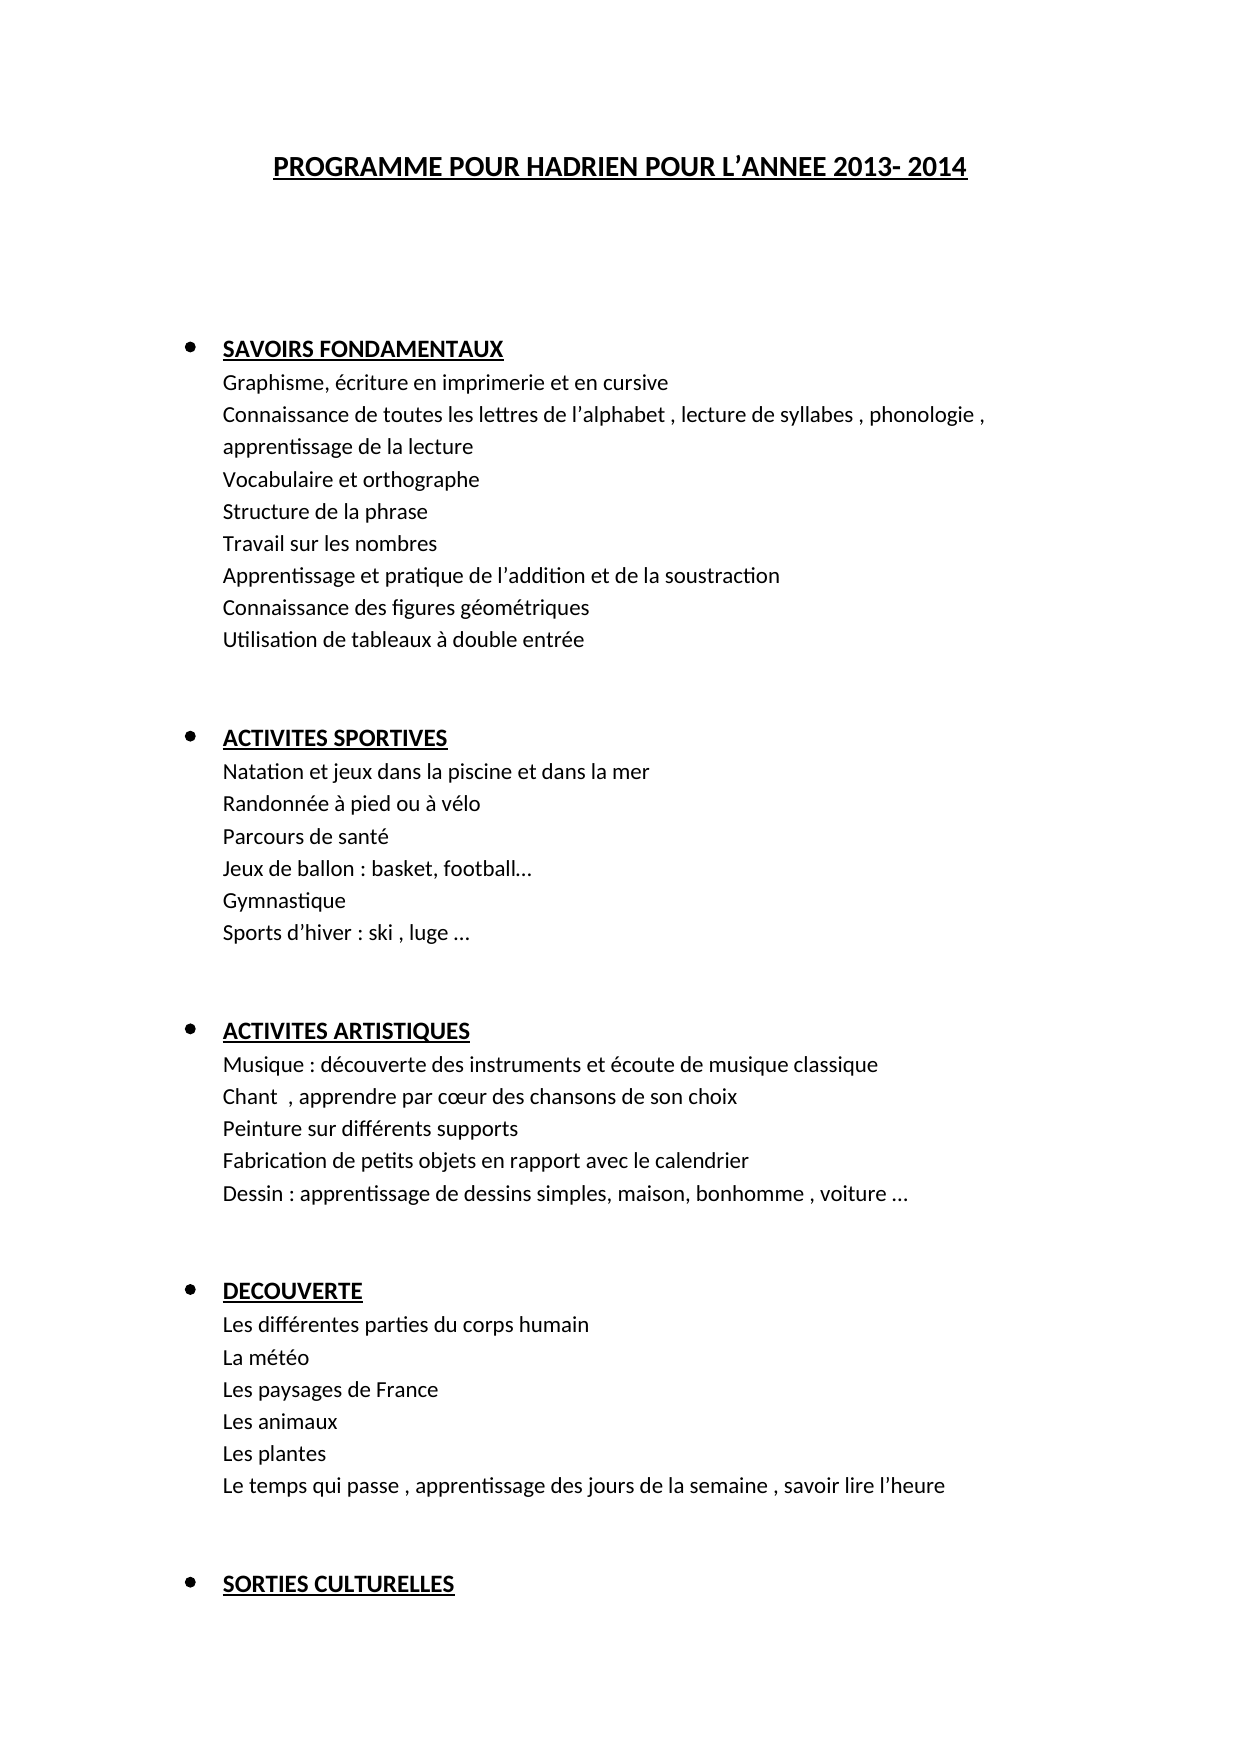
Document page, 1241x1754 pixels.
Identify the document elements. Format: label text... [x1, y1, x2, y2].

list ACTIVITES SPORTIVES [185, 722, 1093, 753]
list Les différentes parties du corps humain [223, 1311, 1093, 1339]
list Structure de la phrase [223, 497, 1093, 525]
list SAVOIRS FONDAMENTAUX [185, 333, 1093, 363]
list Utilisation de tableaux à double entrée [223, 626, 1093, 654]
list Peinture sur différents supports [223, 1114, 1093, 1142]
list Musique : découverte des instruments et écoute de musique classique [223, 1050, 1093, 1078]
list Connaissance des figures géométriques [223, 593, 1093, 621]
list Chant , apprendre par cœur des chansons de son choix [223, 1082, 1093, 1110]
list Apprentissage et pratique de l’addition et de la soustraction [223, 561, 1093, 589]
list Les plantes [223, 1439, 1093, 1467]
list Jeux de ballon : basket, football… [223, 854, 1093, 882]
list Travail sur les nombres [223, 529, 1093, 557]
list Les animaux [223, 1407, 1093, 1435]
list Connaissance de toutes les lettres de l’alphabet , lecture de syllabes , phonologie , apprentissage de la lecture [223, 400, 1093, 461]
list Graphisme, écriture en imprimerie et en cursive [223, 368, 1093, 396]
list Randonnée à pied ou à vélo [223, 789, 1093, 818]
list Parcours de santé [223, 822, 1093, 850]
list Le temps qui passe , apprentissage des jours de la semaine , savoir lire l’heure [223, 1472, 1093, 1499]
list Dessin : apprentissage de dessins simples, maison, bonhomme , voiture … [223, 1179, 1093, 1207]
list SORTIES CULTURELLES [185, 1568, 1093, 1599]
list Les paysages de France [223, 1375, 1093, 1403]
list Sports d’hiver : ski , luge … [223, 918, 1093, 946]
list Natation et jeux dans la piscine et dans la mer [223, 757, 1093, 785]
text PROGRAMME POUR HADRIEN POUR L’ANNEE 2013- 2014 [148, 148, 1093, 183]
list Fabrication de petits objets en rapport avec le calendrier [223, 1147, 1093, 1175]
list Gymnastique [223, 886, 1093, 914]
list DECOUVERTE [185, 1275, 1093, 1306]
list Vocabulaire et orthographe [223, 465, 1093, 493]
list La météo [223, 1343, 1093, 1371]
list ACTIVITES ARTISTIQUES [185, 1015, 1093, 1046]
